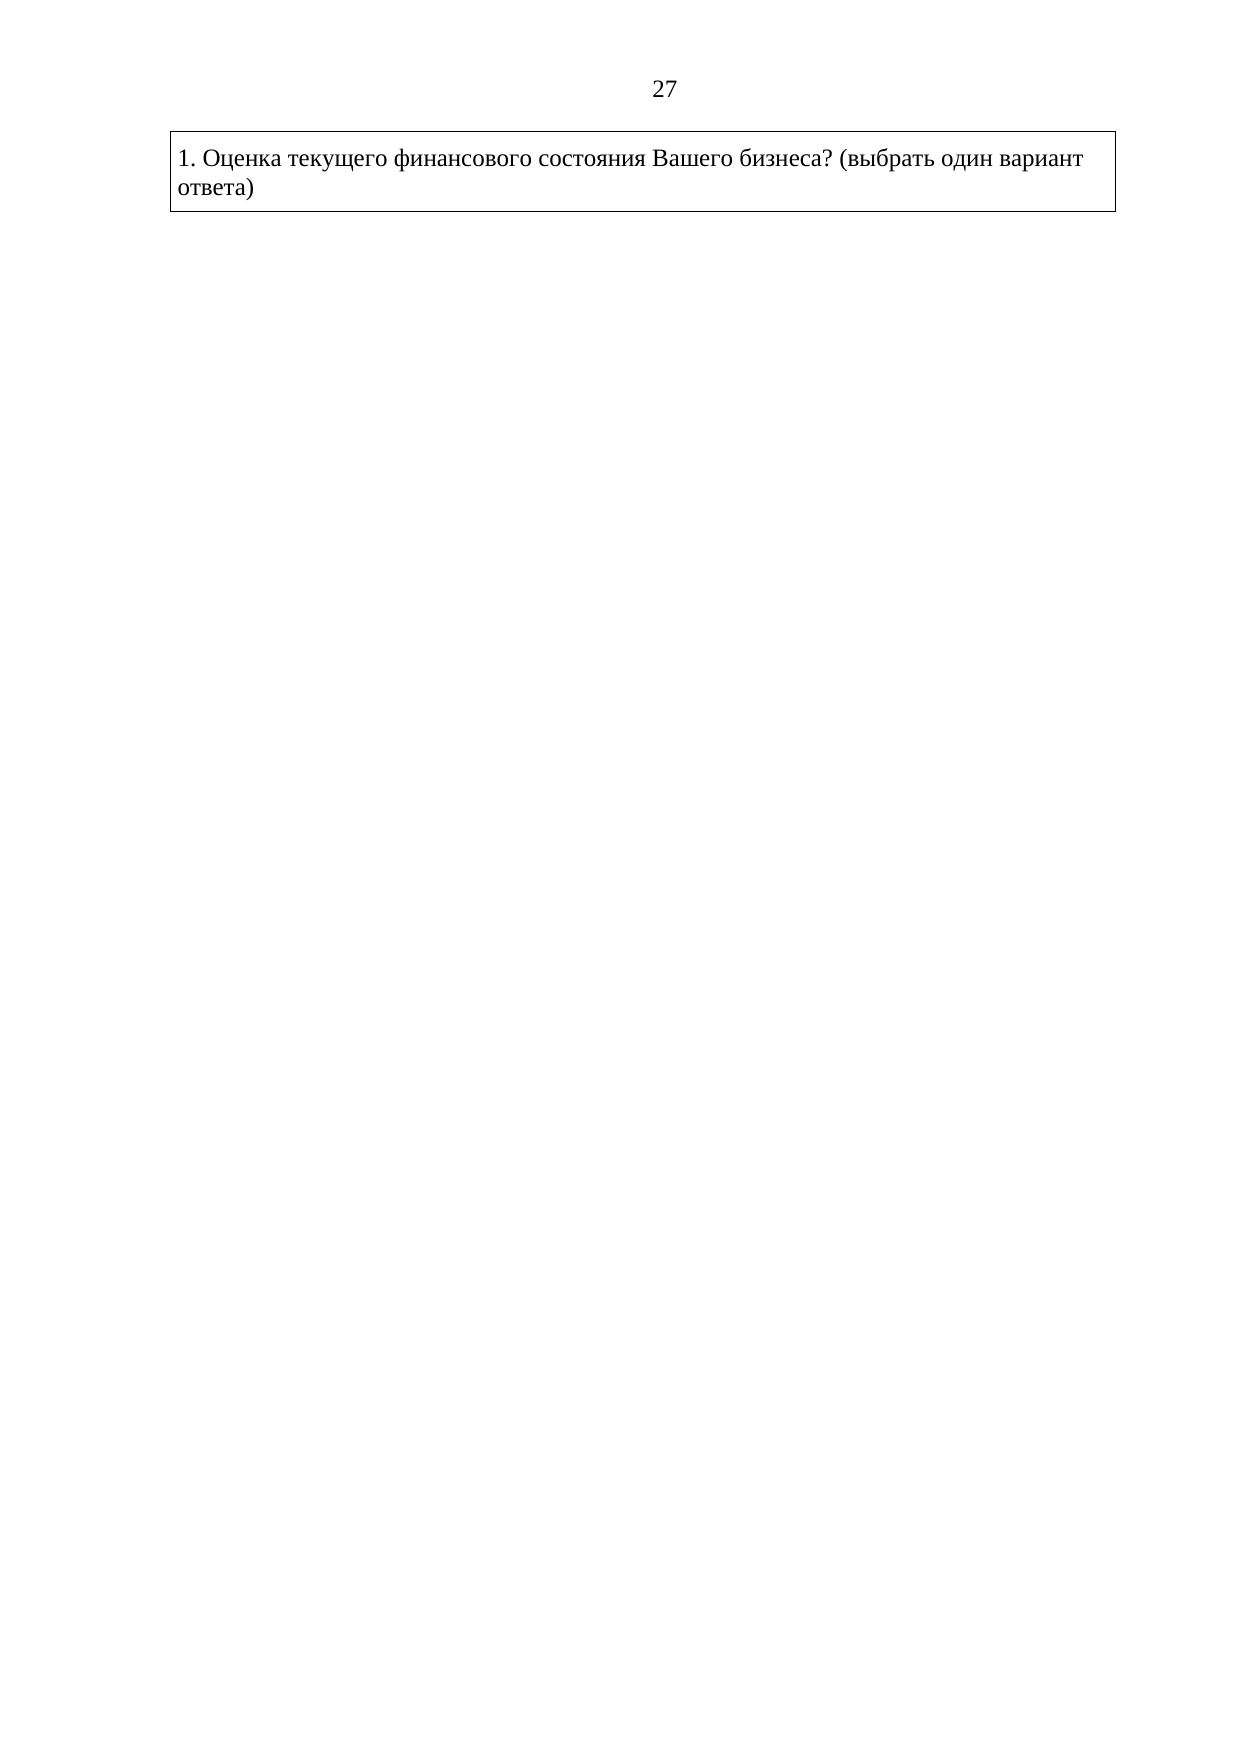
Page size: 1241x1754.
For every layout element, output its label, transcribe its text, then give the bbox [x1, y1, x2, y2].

table_header 1. Оценка текущего финансового состояния Вашего бизнеса? (выбрать один вариант ответа) [171, 132, 1115, 211]
